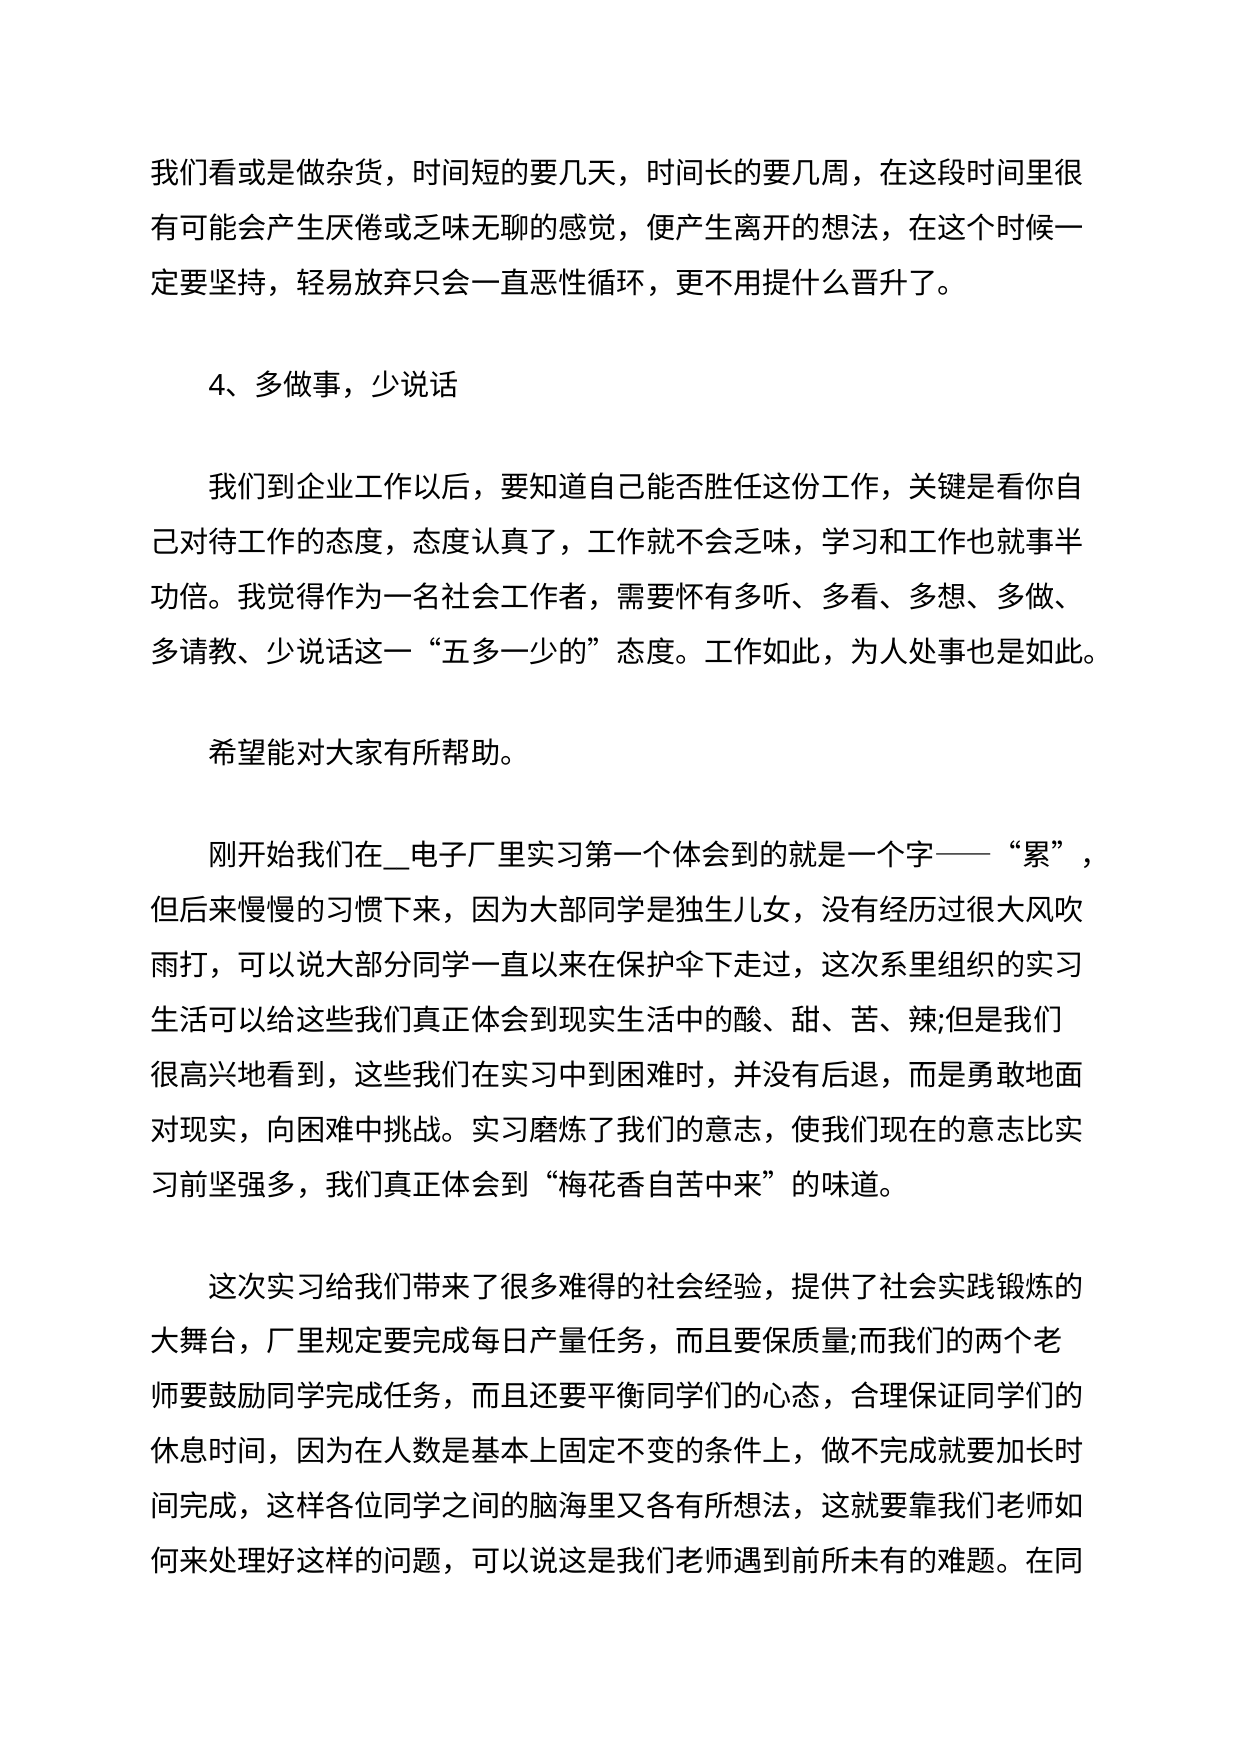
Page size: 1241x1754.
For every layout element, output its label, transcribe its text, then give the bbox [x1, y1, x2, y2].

text 刚开始我们在__电子厂里实习第一个体会到的就是一个字——“累”，但后来慢慢的习惯下来，因为大部同学是独生儿女，没有经历过很大风吹雨打，可以说大部分同学一直以来在保护伞下走过，这次系里组织的实习生活可以给这些我们真正体会到现实生活中的酸、甜、苦、辣;但是我们很高兴地看到，这些我们在实习中到困难时，并没有后退，而是勇敢地面对现实，向困难中挑战。实习磨炼了我们的意志，使我们现在的意志比实习前坚强多，我们真正体会到“梅花香自苦中来”的味道。 [150, 832, 1090, 1204]
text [150, 150, 1090, 302]
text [150, 1263, 1090, 1580]
text 希望能对大家有所帮助。 [150, 730, 1090, 772]
text 4、多做事，少说话 [150, 362, 1090, 404]
text 我们到企业工作以后，要知道自己能否胜任这份工作，关键是看你自己对待工作的态度，态度认真了，工作就不会乏味，学习和工作也就事半功倍。我觉得作为一名社会工作者，需要怀有多听、多看、多想、多做、多请教、少说话这一“五多一少的”态度。工作如此，为人处事也是如此。 [150, 463, 1090, 671]
